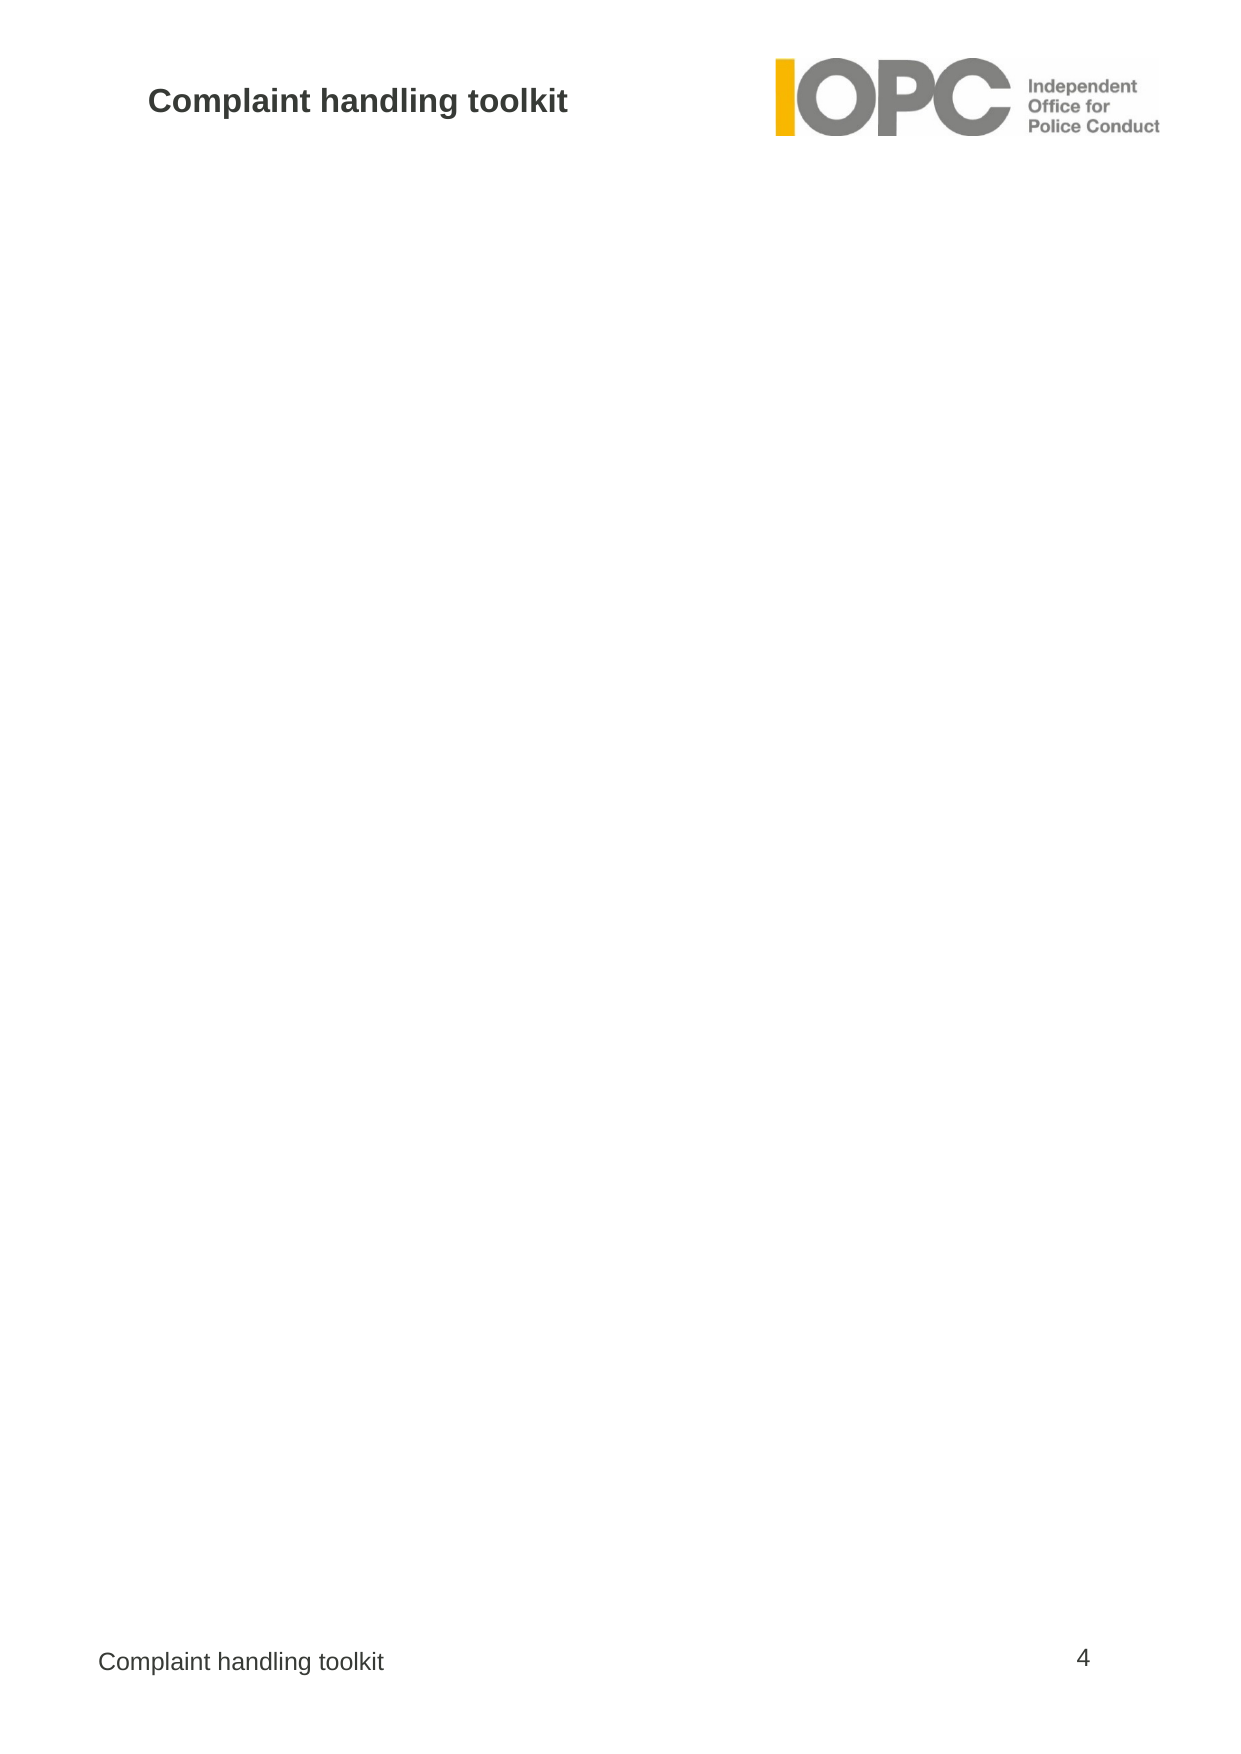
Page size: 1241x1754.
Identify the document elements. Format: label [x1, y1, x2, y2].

picture [775, 58, 1160, 136]
